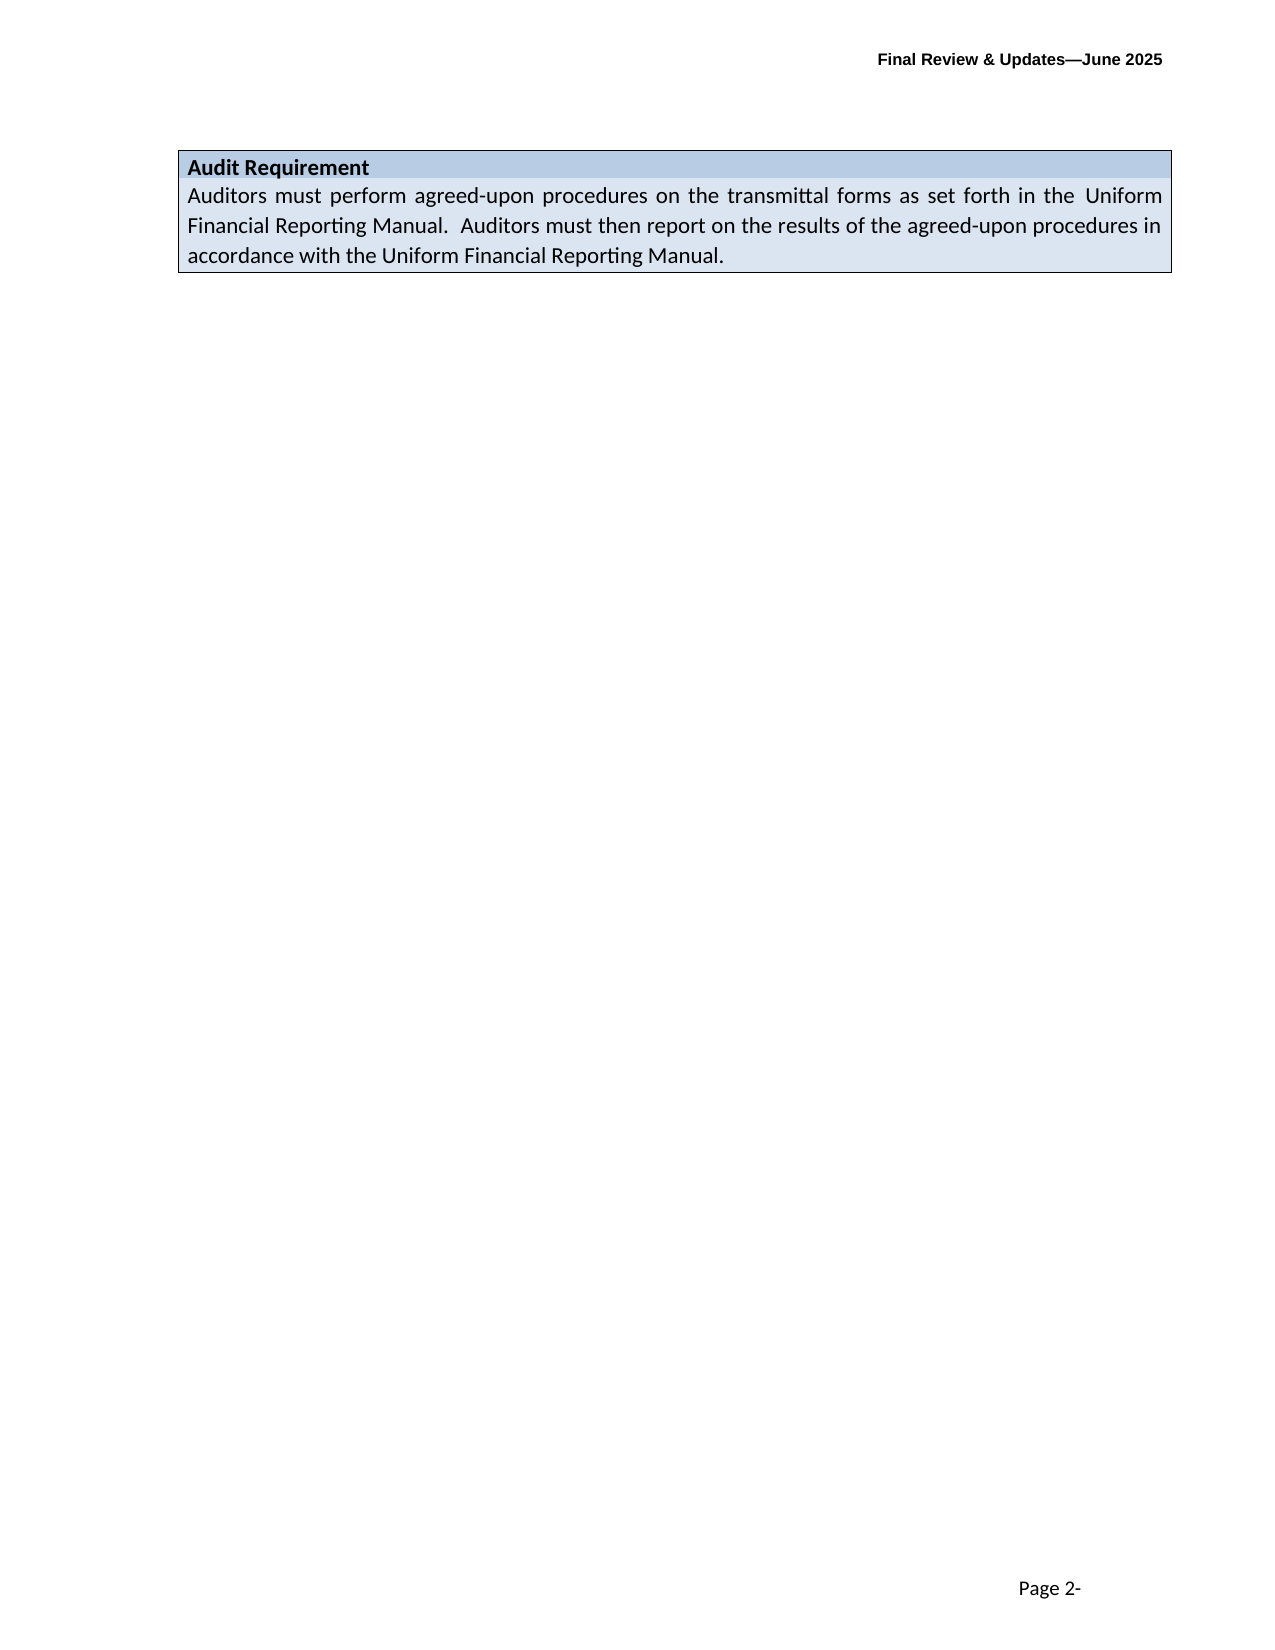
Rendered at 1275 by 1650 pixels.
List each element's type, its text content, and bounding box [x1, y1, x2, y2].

text Auditors must perform agreed-upon procedures on the transmittal forms as set forth in the Uniform Financial Reporting Manual. Auditors must then report on the results of the agreed-upon procedures in accordance with the Uniform Financial Reporting Manual. [179, 178, 1171, 272]
subtitle Audit Requirement [179, 151, 1171, 178]
